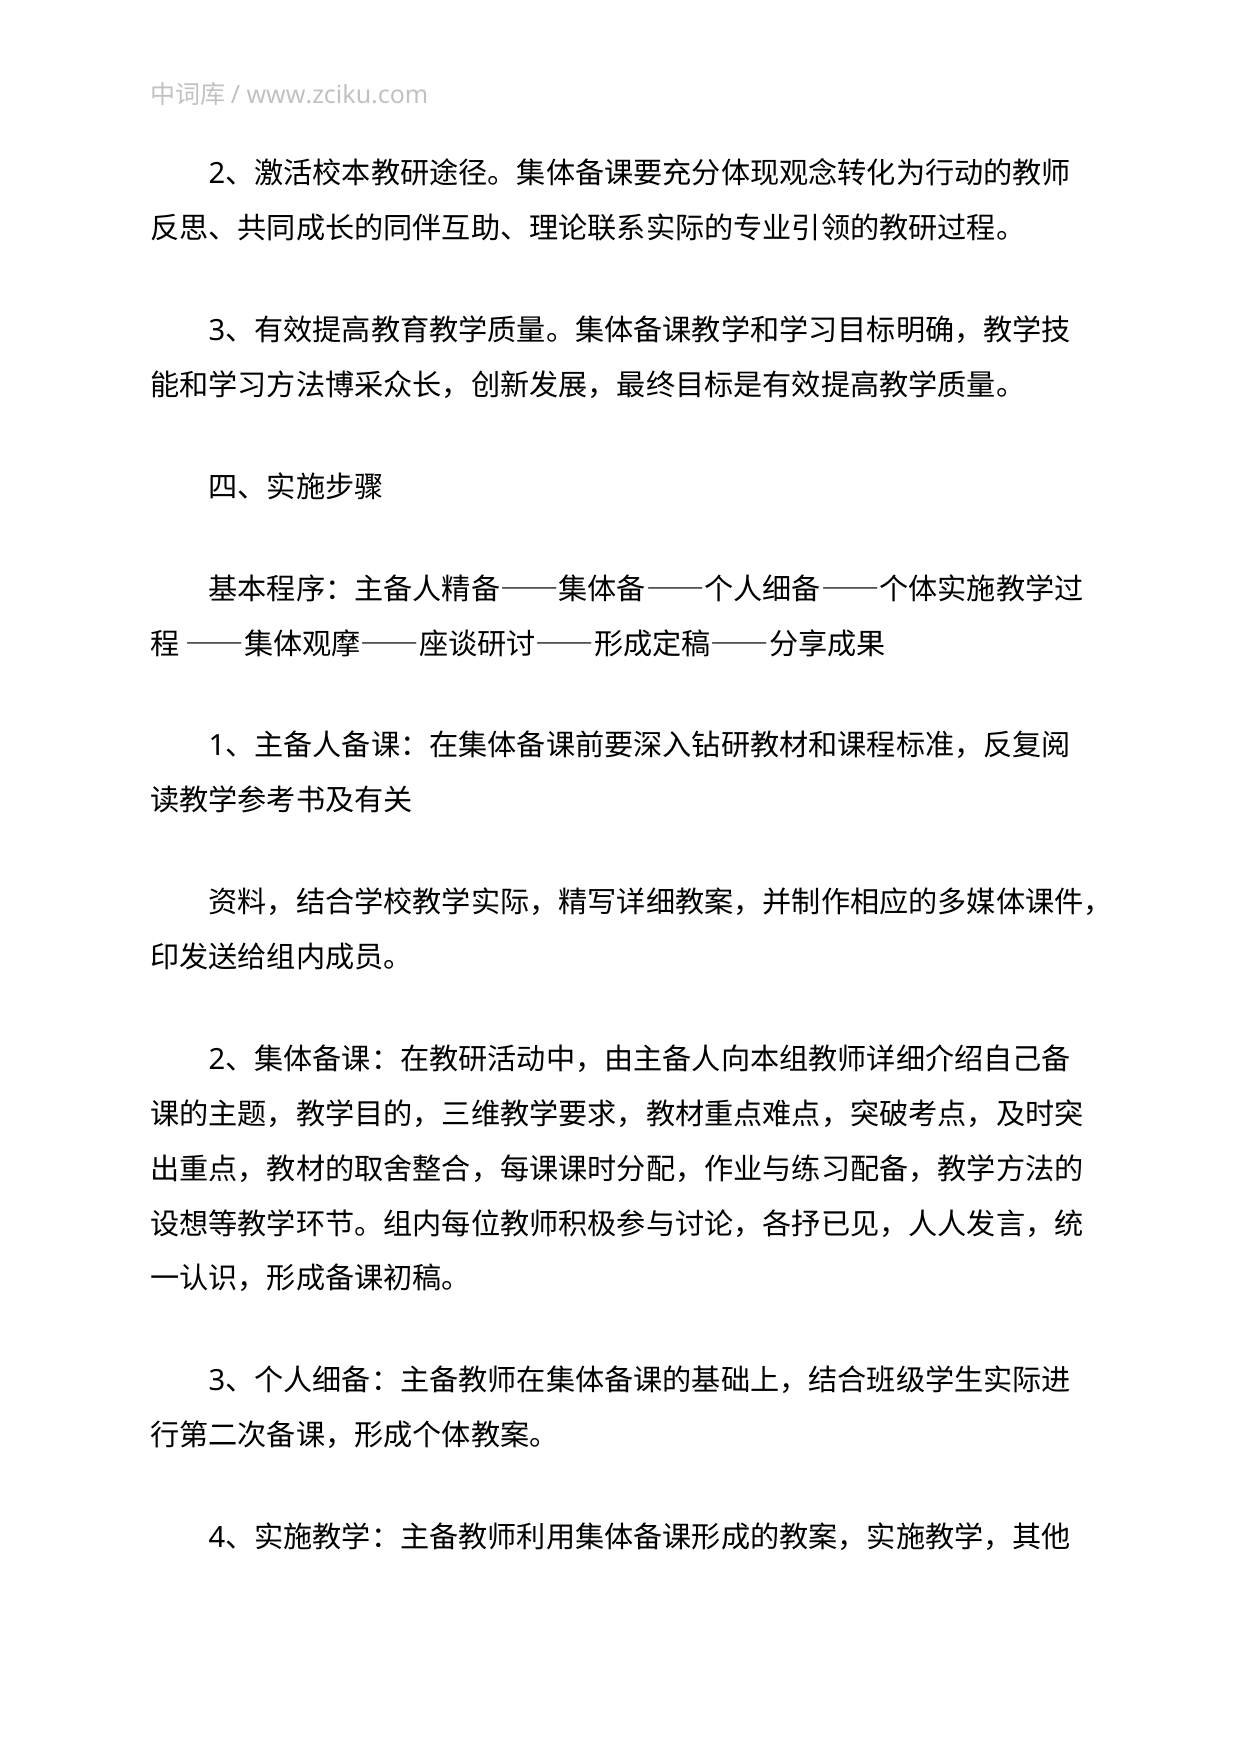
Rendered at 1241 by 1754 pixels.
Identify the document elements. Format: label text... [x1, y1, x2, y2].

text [150, 1514, 1090, 1556]
text 2、集体备课：在教研活动中，由主备人向本组教师详细介绍自己备课的主题，教学目的，三维教学要求，教材重点难点，突破考点，及时突出重点，教材的取舍整合，每课课时分配，作业与练习配备，教学方法的设想等教学环节。组内每位教师积极参与讨论，各抒已见，人人发言，统一认识，形成备课初稿。 [150, 1035, 1090, 1297]
text 1、主备人备课：在集体备课前要深入钻研教材和课程标准，反复阅读教学参考书及有关 [150, 722, 1090, 819]
text 3、个人细备：主备教师在集体备课的基础上，结合班级学生实际进行第二次备课，形成个体教案。 [150, 1357, 1090, 1454]
text 资料，结合学校教学实际，精写详细教案，并制作相应的多媒体课件，印发送给组内成员。 [150, 879, 1090, 976]
text 3、有效提高教育教学质量。集体备课教学和学习目标明确，教学技能和学习方法博采众长，创新发展，最终目标是有效提高教学质量。 [150, 307, 1090, 404]
text 四、实施步骤 [150, 463, 1090, 506]
text 基本程序：主备人精备——集体备——个人细备——个体实施教学过程 ——集体观摩——座谈研讨——形成定稿——分享成果 [150, 565, 1090, 662]
text 2、激活校本教研途径。集体备课要充分体现观念转化为行动的教师反思、共同成长的同伴互助、理论联系实际的专业引领的教研过程。 [150, 150, 1090, 247]
